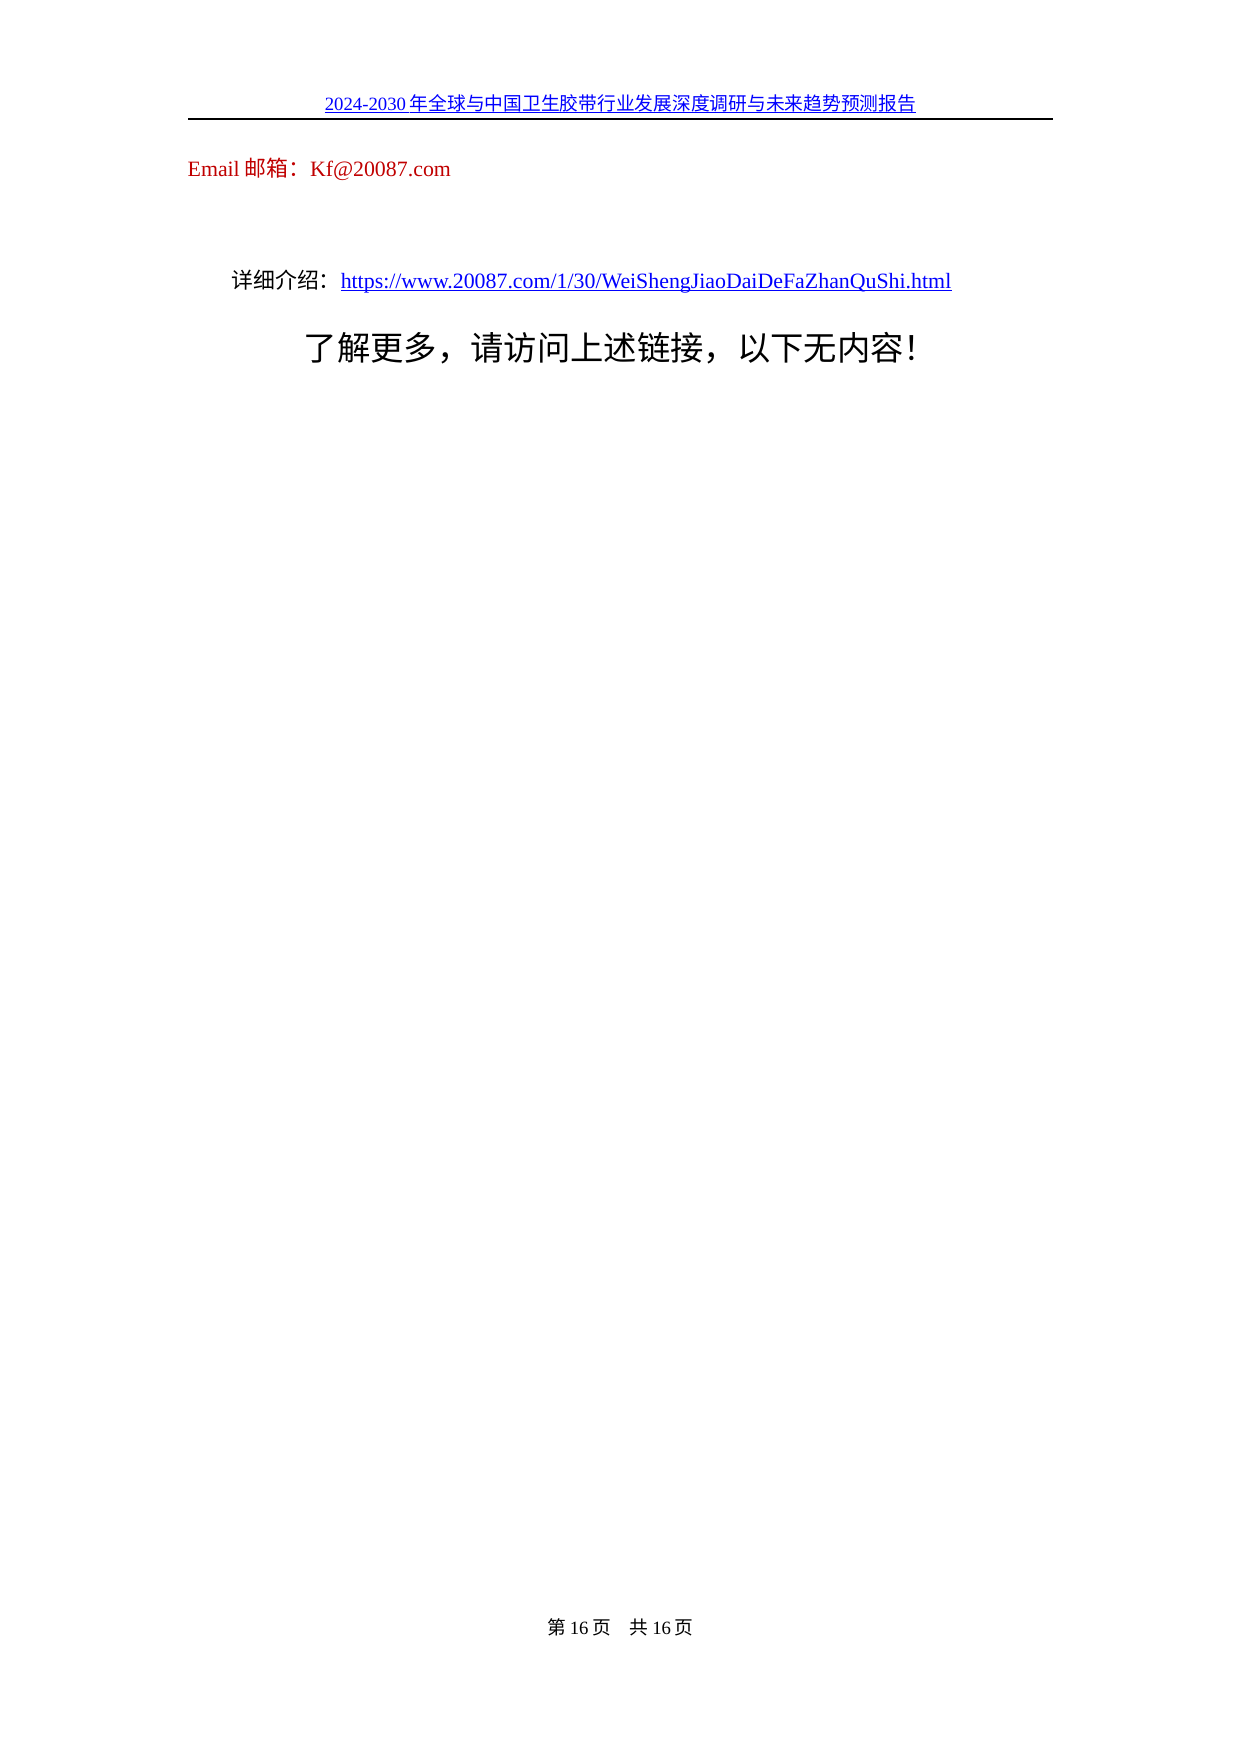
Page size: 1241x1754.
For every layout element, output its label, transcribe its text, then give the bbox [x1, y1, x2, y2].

text 详细介绍：https://www.20087.com/1/30/WeiShengJiaoDaiDeFaZhanQuShi.html [187, 263, 1053, 296]
title 了解更多，请访问上述链接，以下无内容！ [187, 313, 1053, 378]
text Email邮箱：Kf@20087.com [187, 150, 1053, 183]
